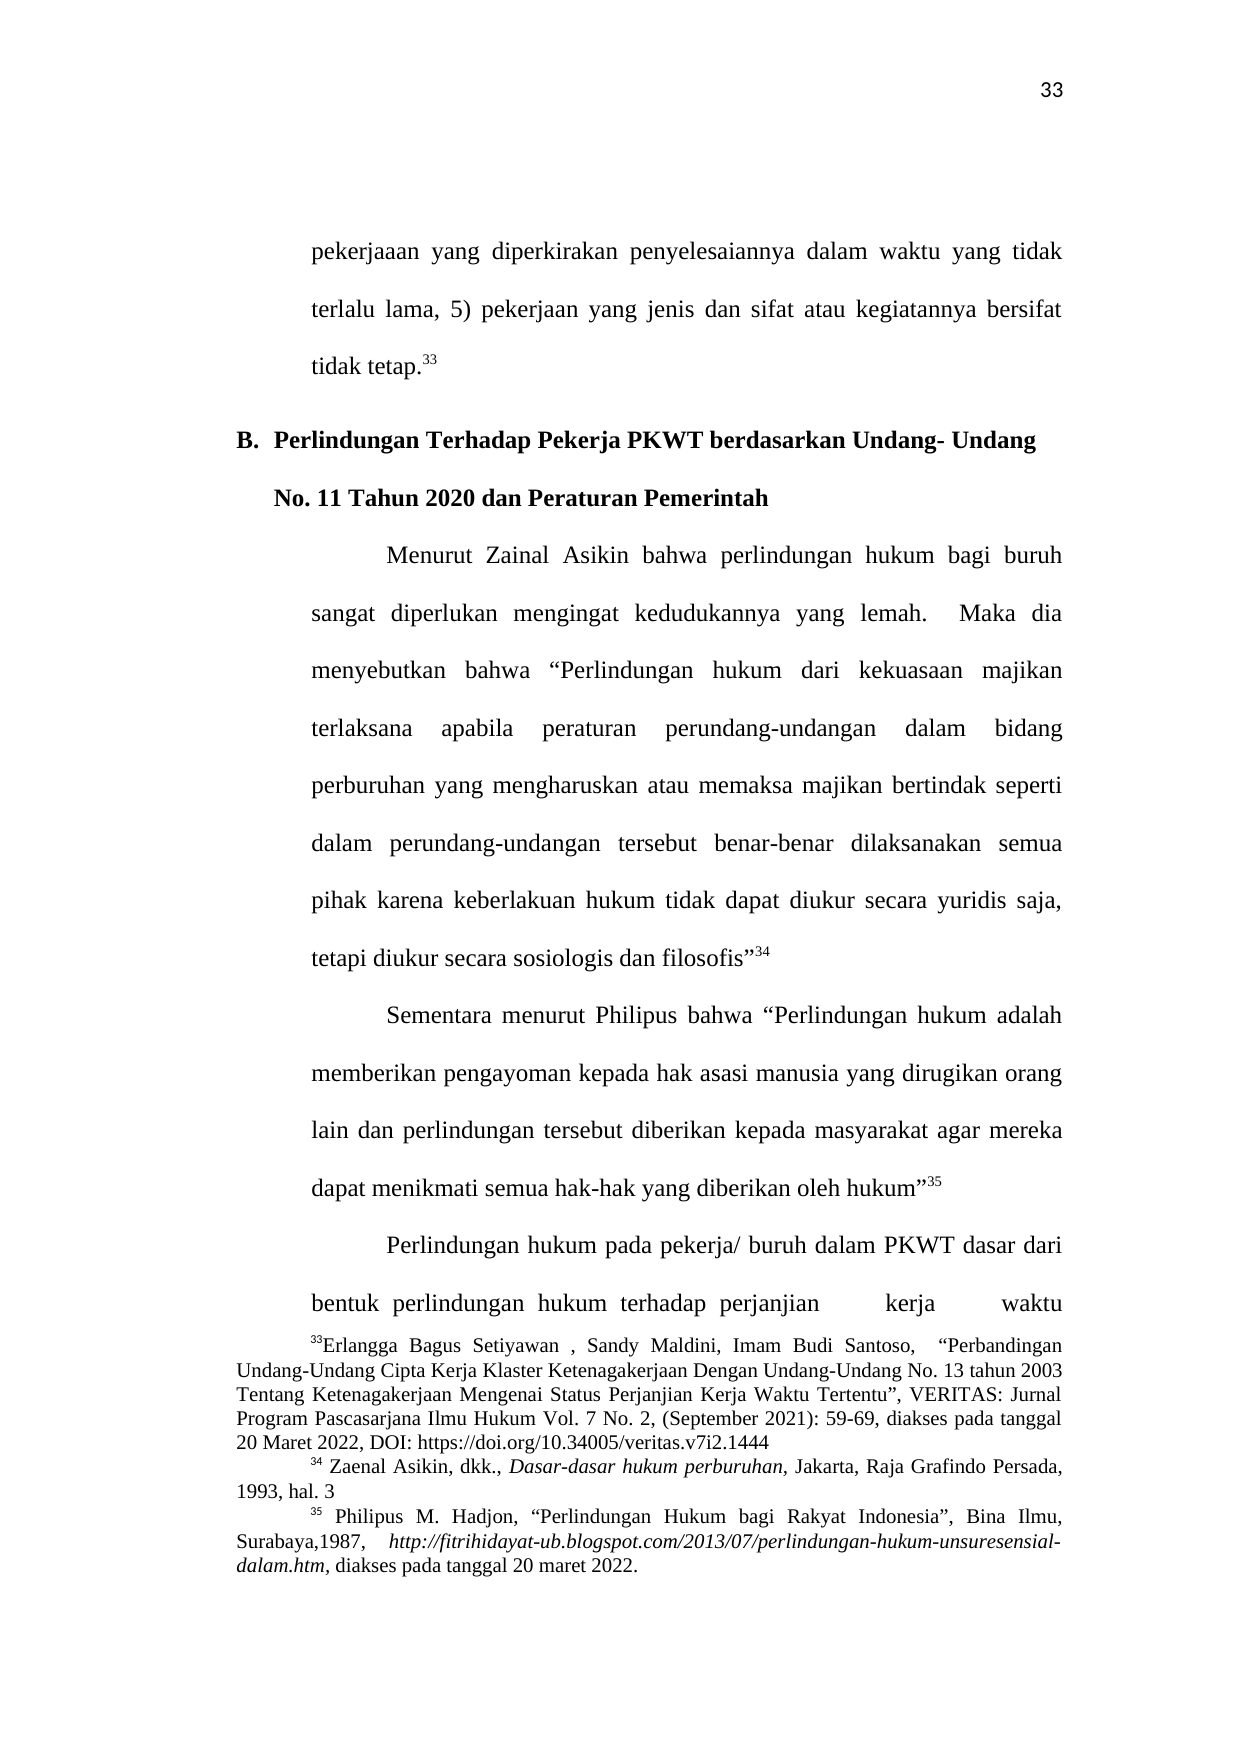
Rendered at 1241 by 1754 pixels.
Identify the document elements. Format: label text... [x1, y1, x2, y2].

list Menurut Zainal Asikin bahwa perlindungan hukum bagi buruh sangat diperlukan mengingat kedudukannya yang lemah. Maka dia menyebutkan bahwa “Perlindungan hukum dari kekuasaan majikan terlaksana apabila peraturan perundang-undangan dalam bidang perburuhan yang mengharuskan atau memaksa majikan bertindak seperti dalam perundang-undangan tersebut benar-benar dilaksanakan semua pihak karena keberlakuan hukum tidak dapat diukur secara yuridis saja, tetapi diukur secara sosiologis dan filosofis” [311, 540, 1063, 972]
list Sementara menurut Philipus bahwa “Perlindungan hukum adalah memberikan pengayoman kepada hak asasi manusia yang dirugikan orang lain dan perlindungan tersebut diberikan kepada masyarakat agar mereka dapat menikmati semua hak-hak yang diberikan oleh hukum” [311, 1000, 1063, 1202]
subtitle Perlindungan Terhadap Pekerja PKWT berdasarkan Undang- Undang No. 11 Tahun 2020 dan Peraturan Pemerintah [236, 425, 1063, 512]
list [311, 1230, 1063, 1288]
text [311, 236, 1063, 380]
